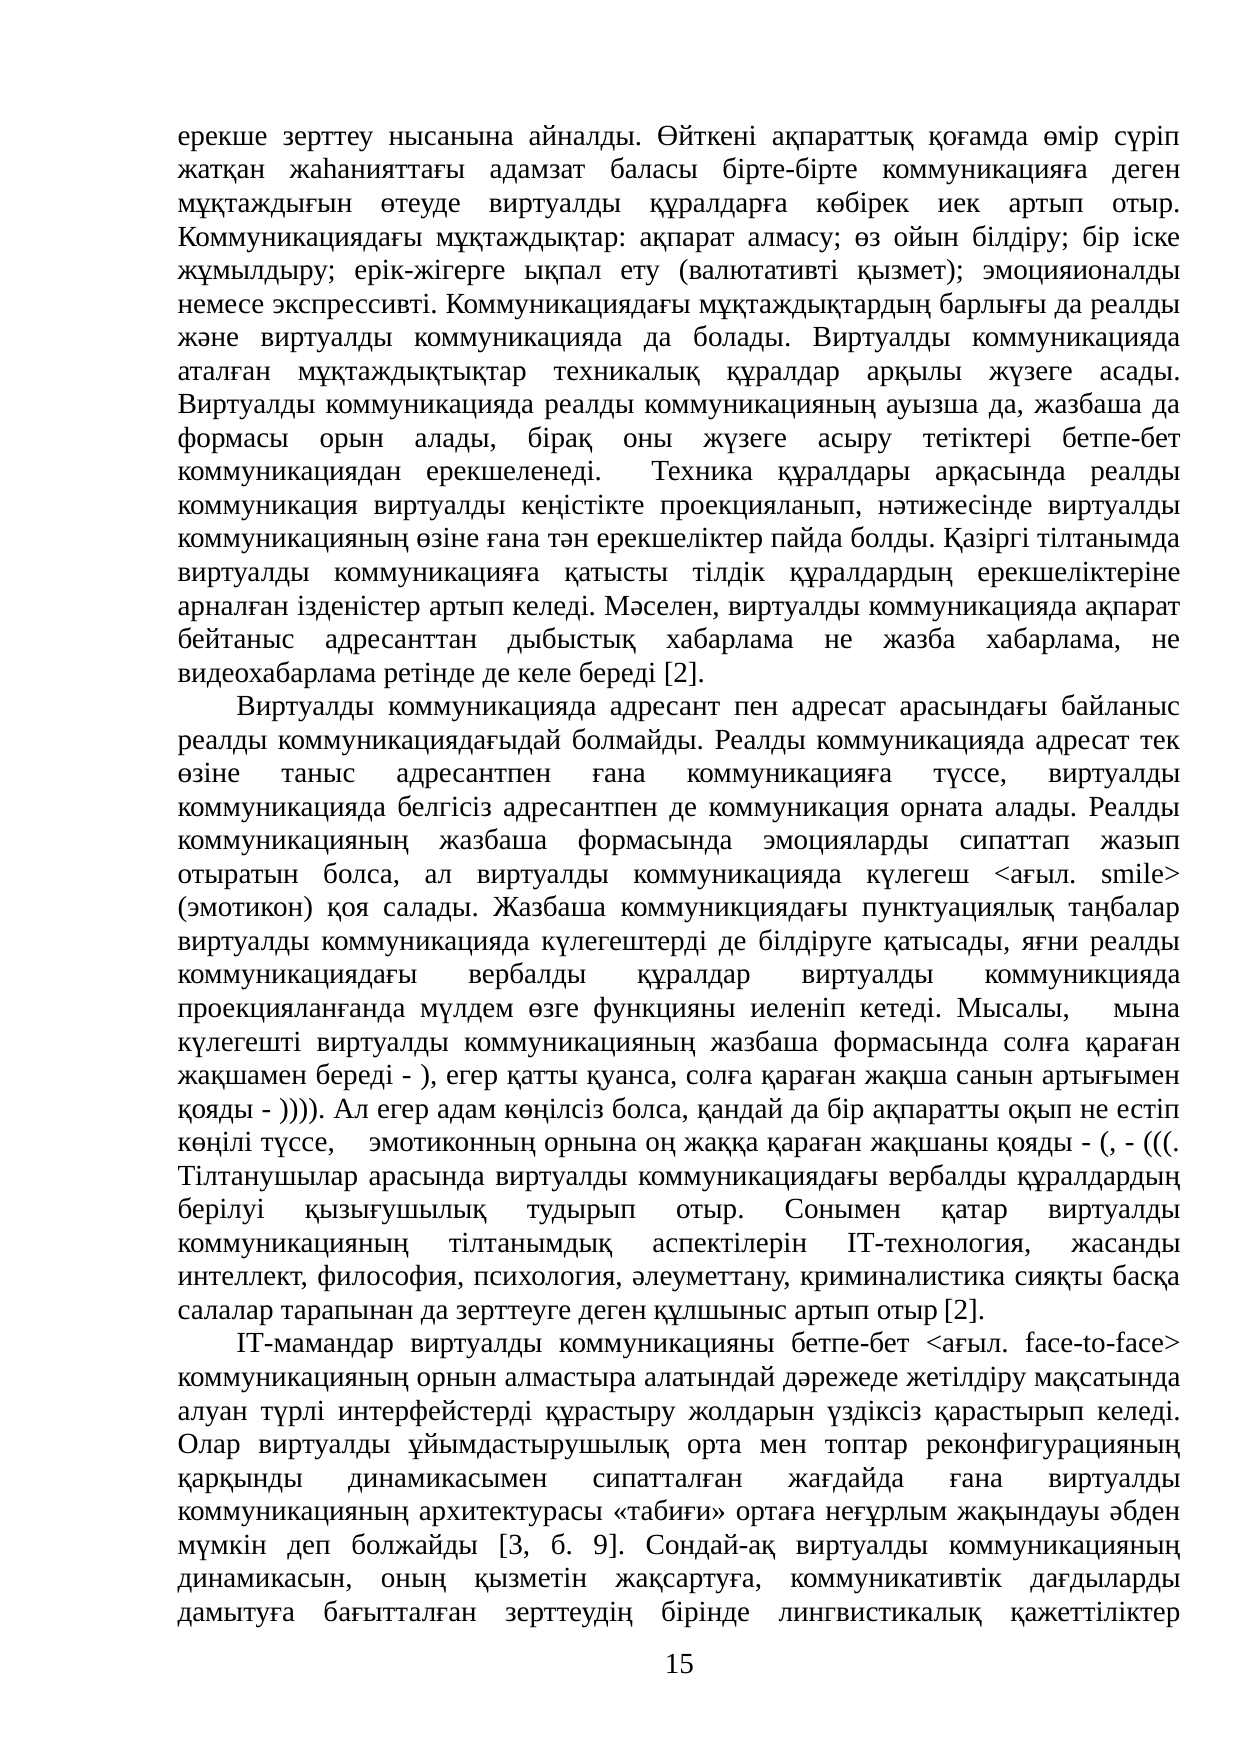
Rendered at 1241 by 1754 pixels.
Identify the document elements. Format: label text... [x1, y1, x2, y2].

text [177, 1326, 1181, 1627]
text Виртуалды коммуникацияда адресант пен адресат арасындағы байланыс реалды коммуникациядағыдай болмайды. Реалды коммуникацияда адресат тек өзіне таныс адресантпен ғана коммуникацияға түссе, виртуалды коммуникацияда белгісіз адресантпен де коммуникация орната алады. Реалды коммуникацияның жазбаша формасында эмоцияларды сипаттап жазып отыратын болса, ал виртуалды коммуникацияда күлегеш <ағыл. smile> (эмотикон) қоя салады. Жазбаша коммуникциядағы пунктуациялық таңбалар виртуалды коммуникацияда күлегештерді де білдіруге қатысады, яғни реалды коммуникациядағы вербалды құралдар виртуалды коммуникцияда проекцияланғанда мүлдем өзге функцияны иеленіп кетеді. Мысалы, мына күлегешті виртуалды коммуникацияның жазбаша формасында солға қараған жақшамен береді - ), егер қатты қуанса, солға қараған жақша санын артығымен қояды - )))). Ал егер адам көңілсіз болса, қандай да бір ақпаратты оқып не естіп көңілі түссе, эмотиконның орнына оң жаққа қараған жақшаны қояды - (, - (((. Тілтанушылар арасында виртуалды коммуникациядағы вербалды құралдардың берілуі қызығушылық тудырып отыр. Сонымен қатар виртуалды коммуникацияның тілтанымдық аспектілерін ІТ-технология, жасанды интеллект, философия, психология, әлеуметтану, криминалистика сияқты басқа салалар тарапынан да зерттеуге деген құлшыныс артып отыр [2]. [177, 688, 1181, 1326]
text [177, 118, 1181, 688]
